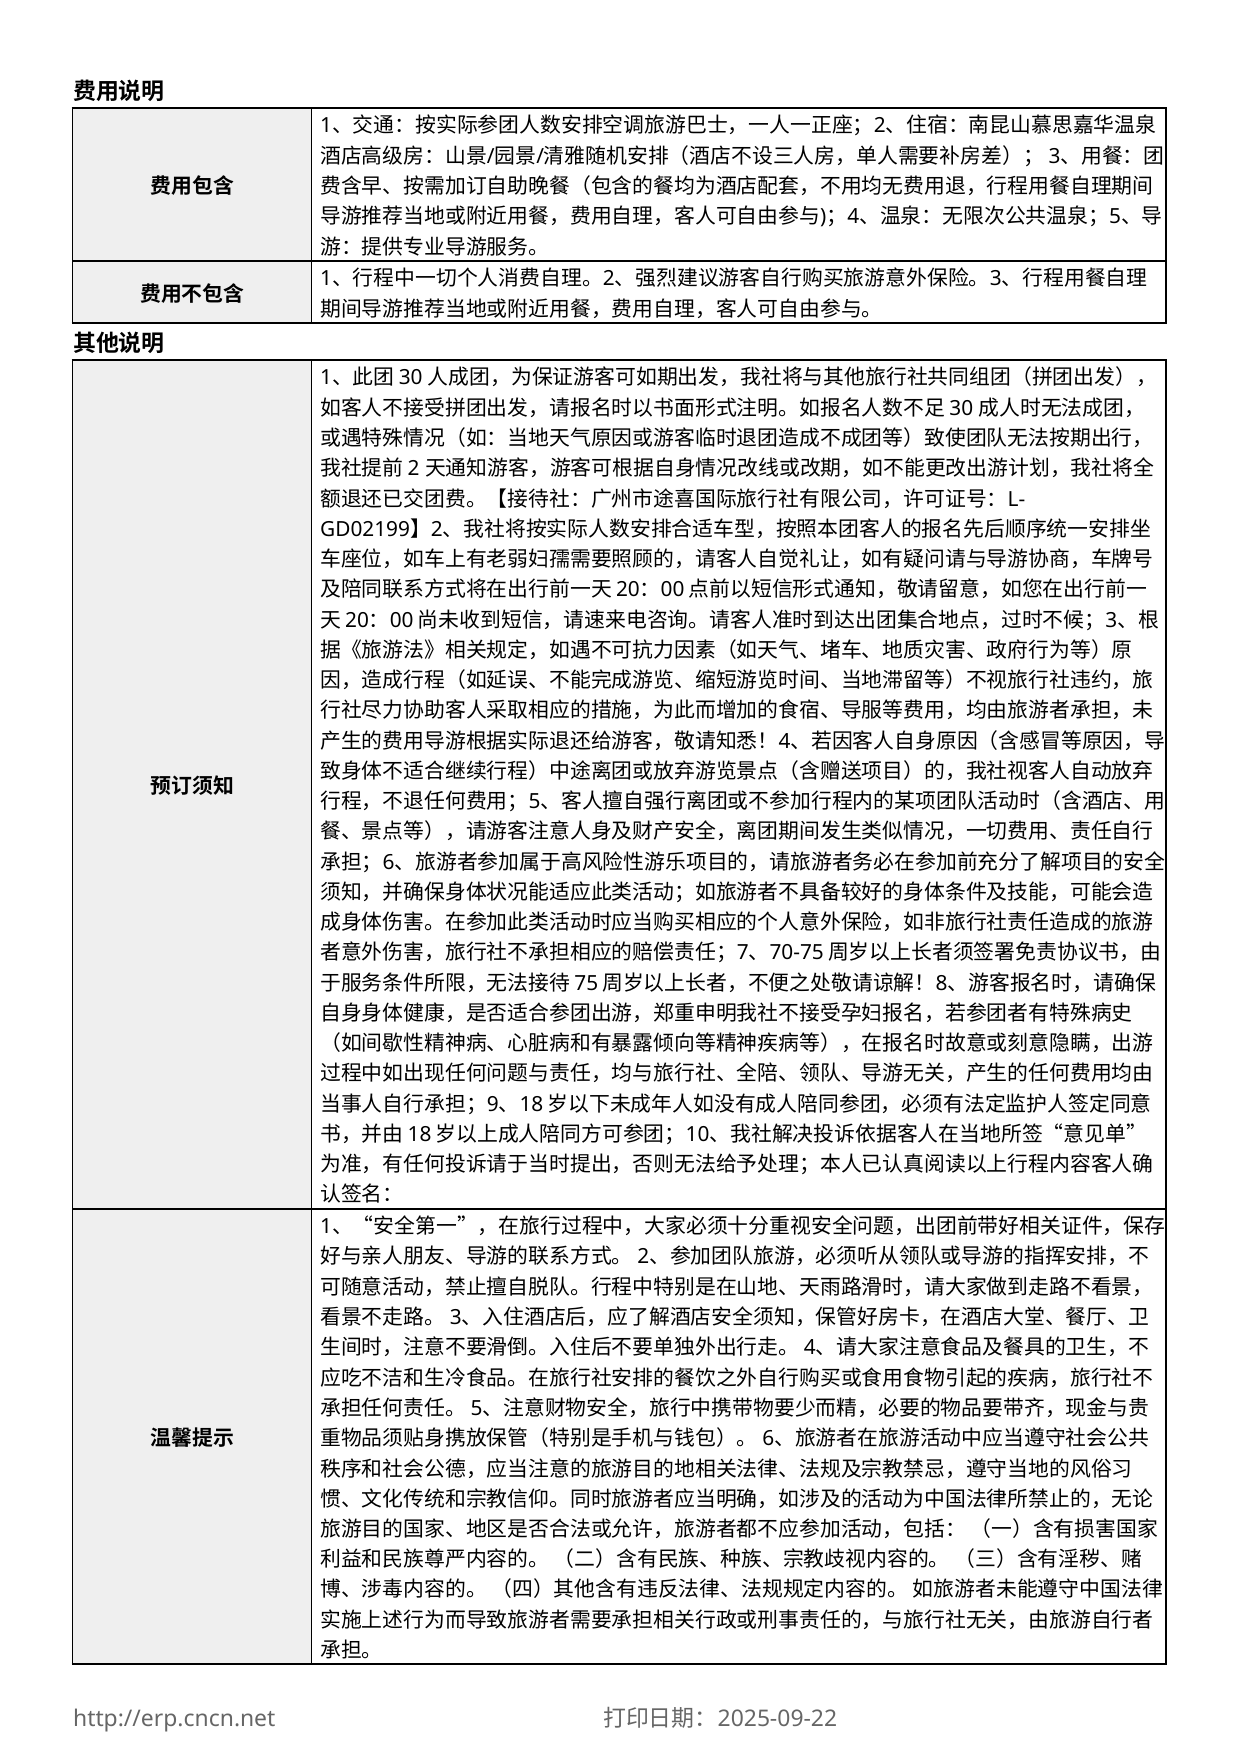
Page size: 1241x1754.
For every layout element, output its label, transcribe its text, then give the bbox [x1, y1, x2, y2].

table_header 1、此团30 人成团，为保证游客可如期出发，我社将与其他旅行社共同组团（拼团出发），如客人不接受拼团出发，请报名时以书面形式注明。如报名人数不足30 成人时无法成团，或遇特殊情况（如：当地天气原因或游客临时退团造成不成团等）致使团队无法按期出行，我社提前2 天通知游客，游客可根据自身情况改线或改期，如不能更改出游计划，我社将全额退还已交团费。【接待社：广州市途喜国际旅行社有限公司，许可证号：L-GD02199】 [312, 361, 1165, 1208]
table_cell 1、行程中一切个人消费自理。 [312, 262, 1165, 322]
table_header 预订须知 [73, 361, 311, 1208]
table_cell 温馨提示 [73, 1210, 311, 1663]
table_header 费用包含 [73, 109, 311, 260]
table_header 1、交通：按实际参团人数安排空调旅游巴士，一人一正座； [312, 109, 1165, 260]
table_cell 费用不包含 [73, 262, 311, 322]
text 费用说明 [73, 73, 1167, 106]
table_cell 1、“安全第一”，在旅行过程中，大家必须十分重视安全问题，出团前带好相关证件，保存好与亲人朋友、导游的联系方式。 [312, 1210, 1165, 1663]
text 其他说明 [73, 325, 1167, 358]
